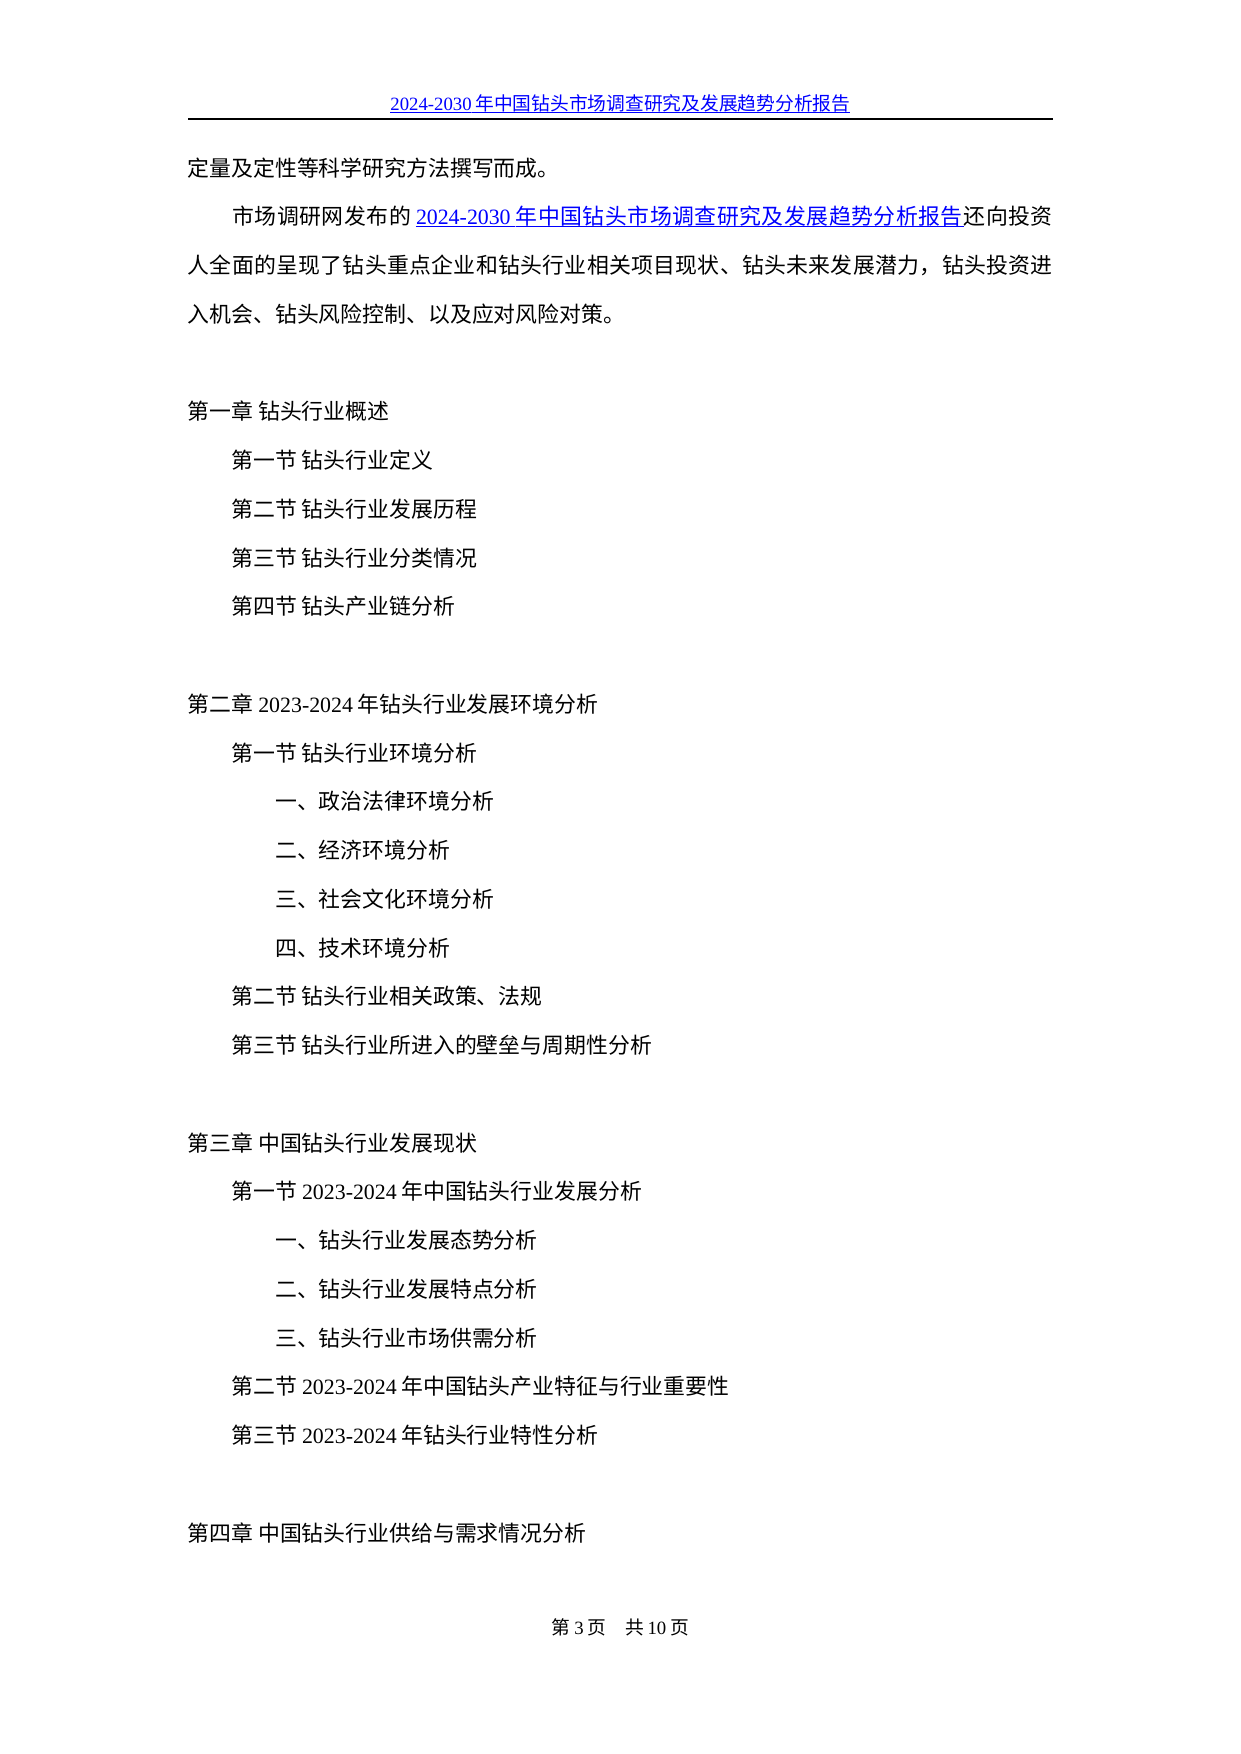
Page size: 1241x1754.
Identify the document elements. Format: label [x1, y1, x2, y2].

text [187, 150, 1053, 1548]
